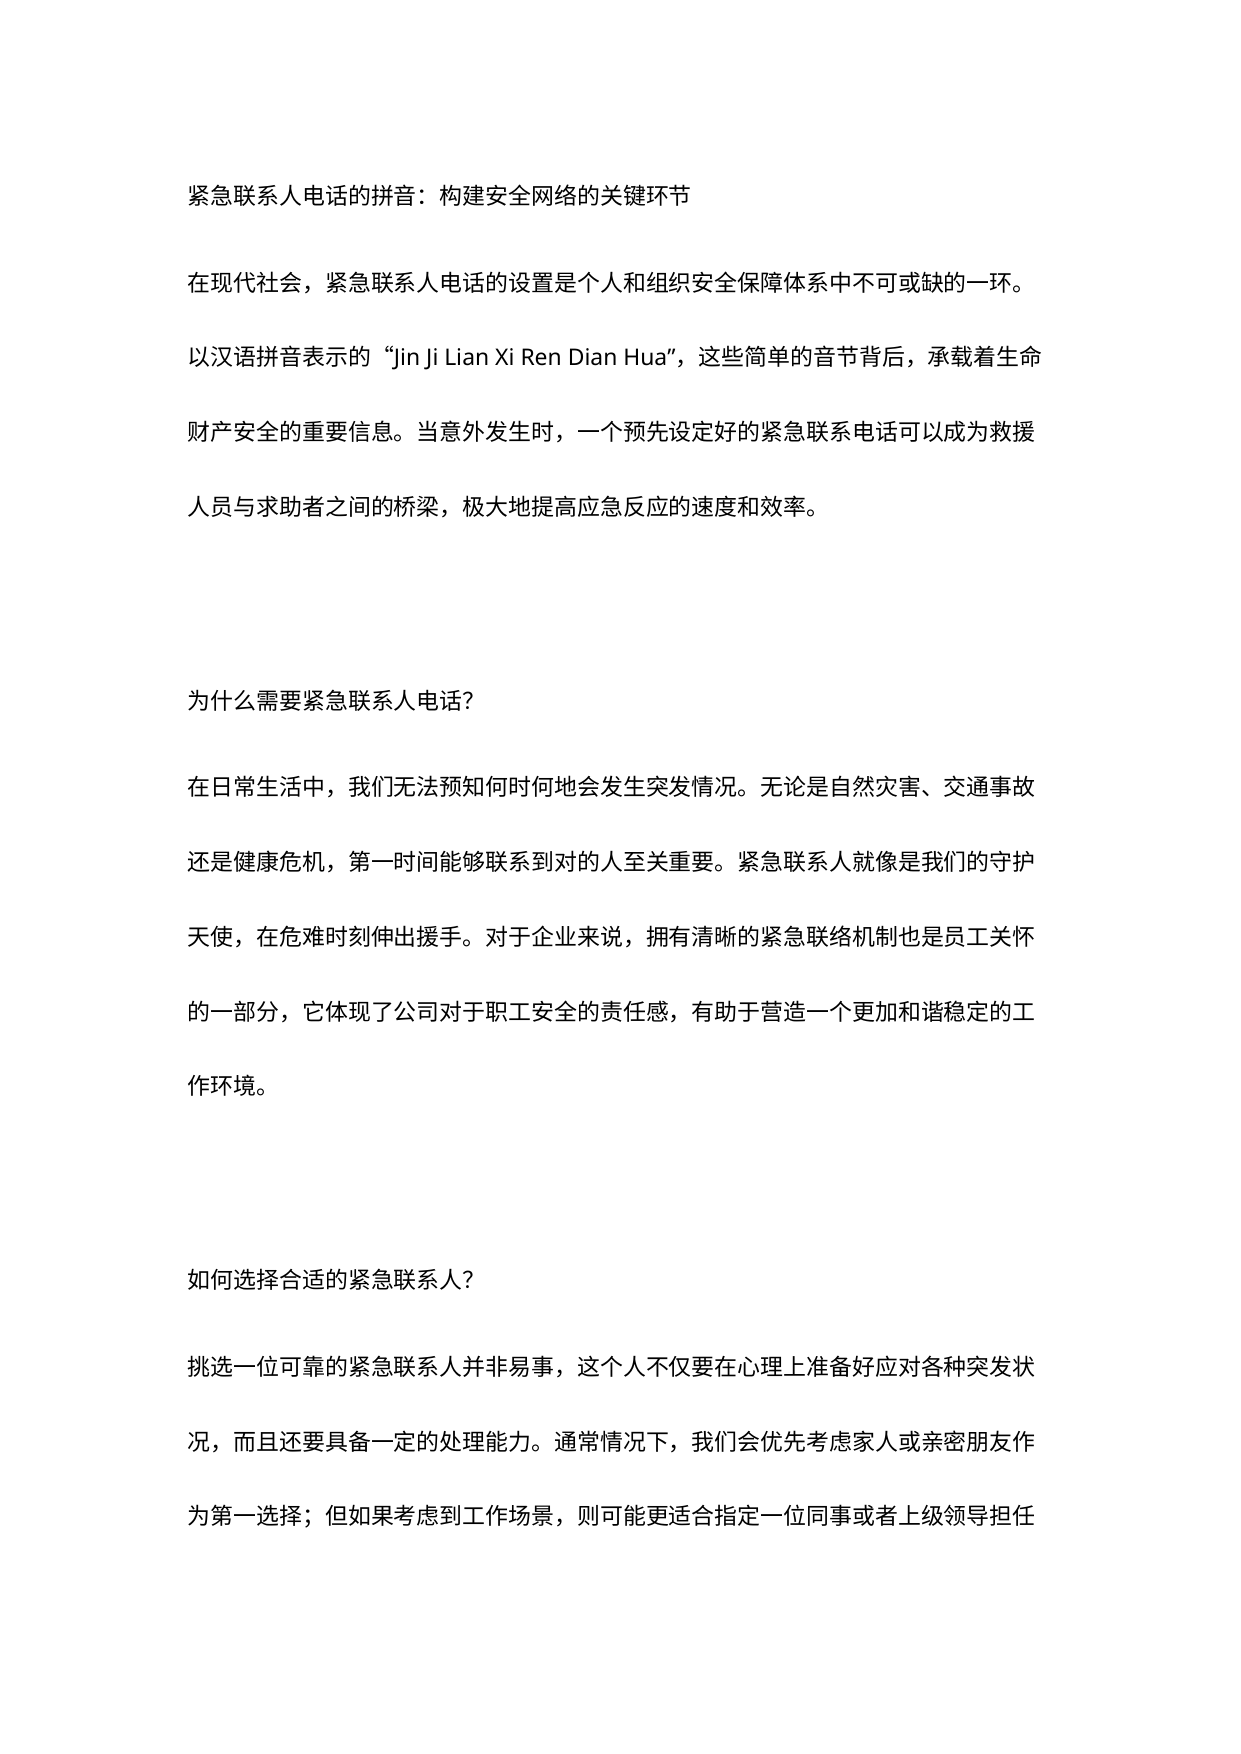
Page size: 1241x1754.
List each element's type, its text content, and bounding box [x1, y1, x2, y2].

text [187, 1333, 1053, 1547]
text 如何选择合适的紧急联系人？ [187, 1246, 1053, 1311]
text 紧急联系人电话的拼音：构建安全网络的关键环节 [187, 162, 1053, 227]
text 在日常生活中，我们无法预知何时何地会发生突发情况。无论是自然灾害、交通事故还是健康危机，第一时间能够联系到对的人至关重要。紧急联系人就像是我们的守护天使，在危难时刻伸出援手。对于企业来说，拥有清晰的紧急联络机制也是员工关怀的一部分，它体现了公司对于职工安全的责任感，有助于营造一个更加和谐稳定的工作环境。 [187, 753, 1053, 1117]
text 为什么需要紧急联系人电话？ [187, 667, 1053, 732]
text 在现代社会，紧急联系人电话的设置是个人和组织安全保障体系中不可或缺的一环。以汉语拼音表示的“Jin Ji Lian Xi Ren Dian Hua”，这些简单的音节背后，承载着生命财产安全的重要信息。当意外发生时，一个预先设定好的紧急联系电话可以成为救援人员与求助者之间的桥梁，极大地提高应急反应的速度和效率。 [187, 248, 1053, 538]
